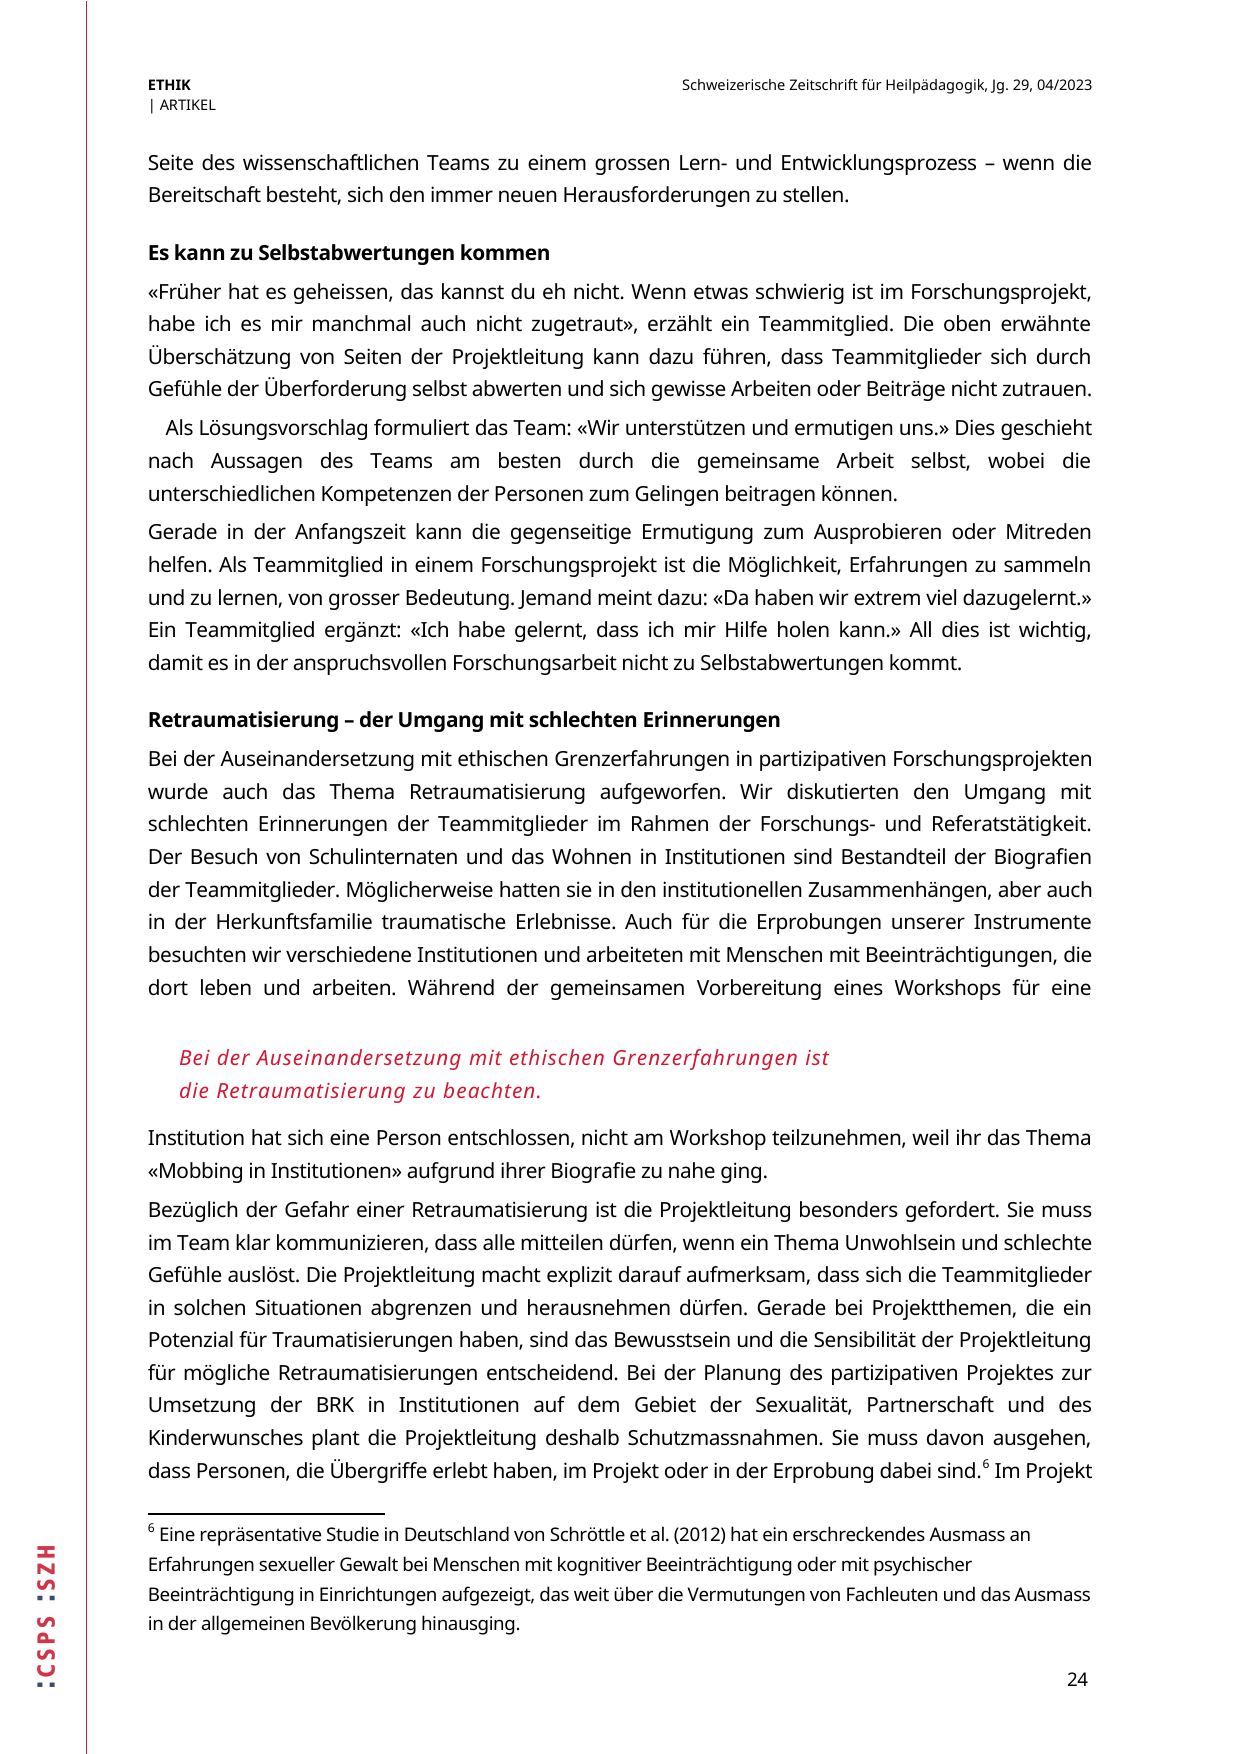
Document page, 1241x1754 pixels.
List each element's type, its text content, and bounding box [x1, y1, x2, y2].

text Gerade in der Anfangszeit kann die gegenseitige Ermutigung zum Ausprobieren oder Mitreden helfen. Als Teammitglied in einem Forschungsprojekt ist die Möglichkeit, Erfahrungen zu sammeln und zu lernen, von grosser Bedeutung. Jemand meint dazu: «Da haben wir extrem viel dazugelernt.» Ein Teammitglied ergänzt: «Ich habe gelernt, dass ich mir Hilfe holen kann.» All dies ist wichtig, damit es in der anspruchsvollen Forschungsarbeit nicht zu Selbstabwertungen kommt. [148, 517, 1092, 676]
picture [37, 1546, 55, 1687]
subtitle Retraumatisierung – der Umgang mit schlechten Erinnerungen [148, 706, 1092, 734]
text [148, 148, 1092, 209]
text Als Lösungsvorschlag formuliert das Team: «Wir unterstützen und ermutigen uns.» Dies geschieht nach Aussagen des Teams am besten durch die gemeinsame Arbeit selbst, wobei die unterschiedlichen Kompetenzen der Personen zum Gelingen beitragen können. [148, 413, 1092, 507]
text Bei der Auseinandersetzung mit ethischen Grenzerfahrungen in partizipativen Forschungsprojekten wurde auch das Thema Retraumatisierung aufgeworfen. Wir diskutierten den Umgang mit schlechten Erinnerungen der Teammitglieder im Rahmen der Forschungs- und Referatstätigkeit. Der Besuch von Schulinternaten und das Wohnen in Institutionen sind Bestandteil der Biografien der Teammitglieder. Möglicherweise hatten sie in den institutionellen Zusammenhängen, aber auch in der Herkunftsfamilie traumatische Erlebnisse. Auch für die Erprobungen unserer Instrumente besuchten wir verschiedene Institutionen und arbeiteten mit Menschen mit Beeinträchtigungen, die dort leben und arbeiten. Während der gemeinsamen Vorbereitung eines Workshops für eine Institution hat sich eine Person entschlossen, nicht am Workshop teilzunehmen, weil ihr das Thema «Mobbing in Institutionen» aufgrund ihrer Biografie zu nahe ging. [148, 744, 1092, 1184]
text «Früher hat es geheissen, das kannst du eh nicht. Wenn etwas schwierig ist im Forschungsprojekt, habe ich es mir manchmal auch nicht zugetraut», erzählt ein Teammitglied. Die oben erwähnte Überschätzung von Seiten der Projektleitung kann dazu führen, dass Teammitglieder sich durch Gefühle der Überforderung selbst abwerten und sich gewisse Arbeiten oder Beiträge nicht zutrauen. [148, 277, 1092, 403]
subtitle Es kann zu Selbstabwertungen kommen [148, 238, 1092, 266]
